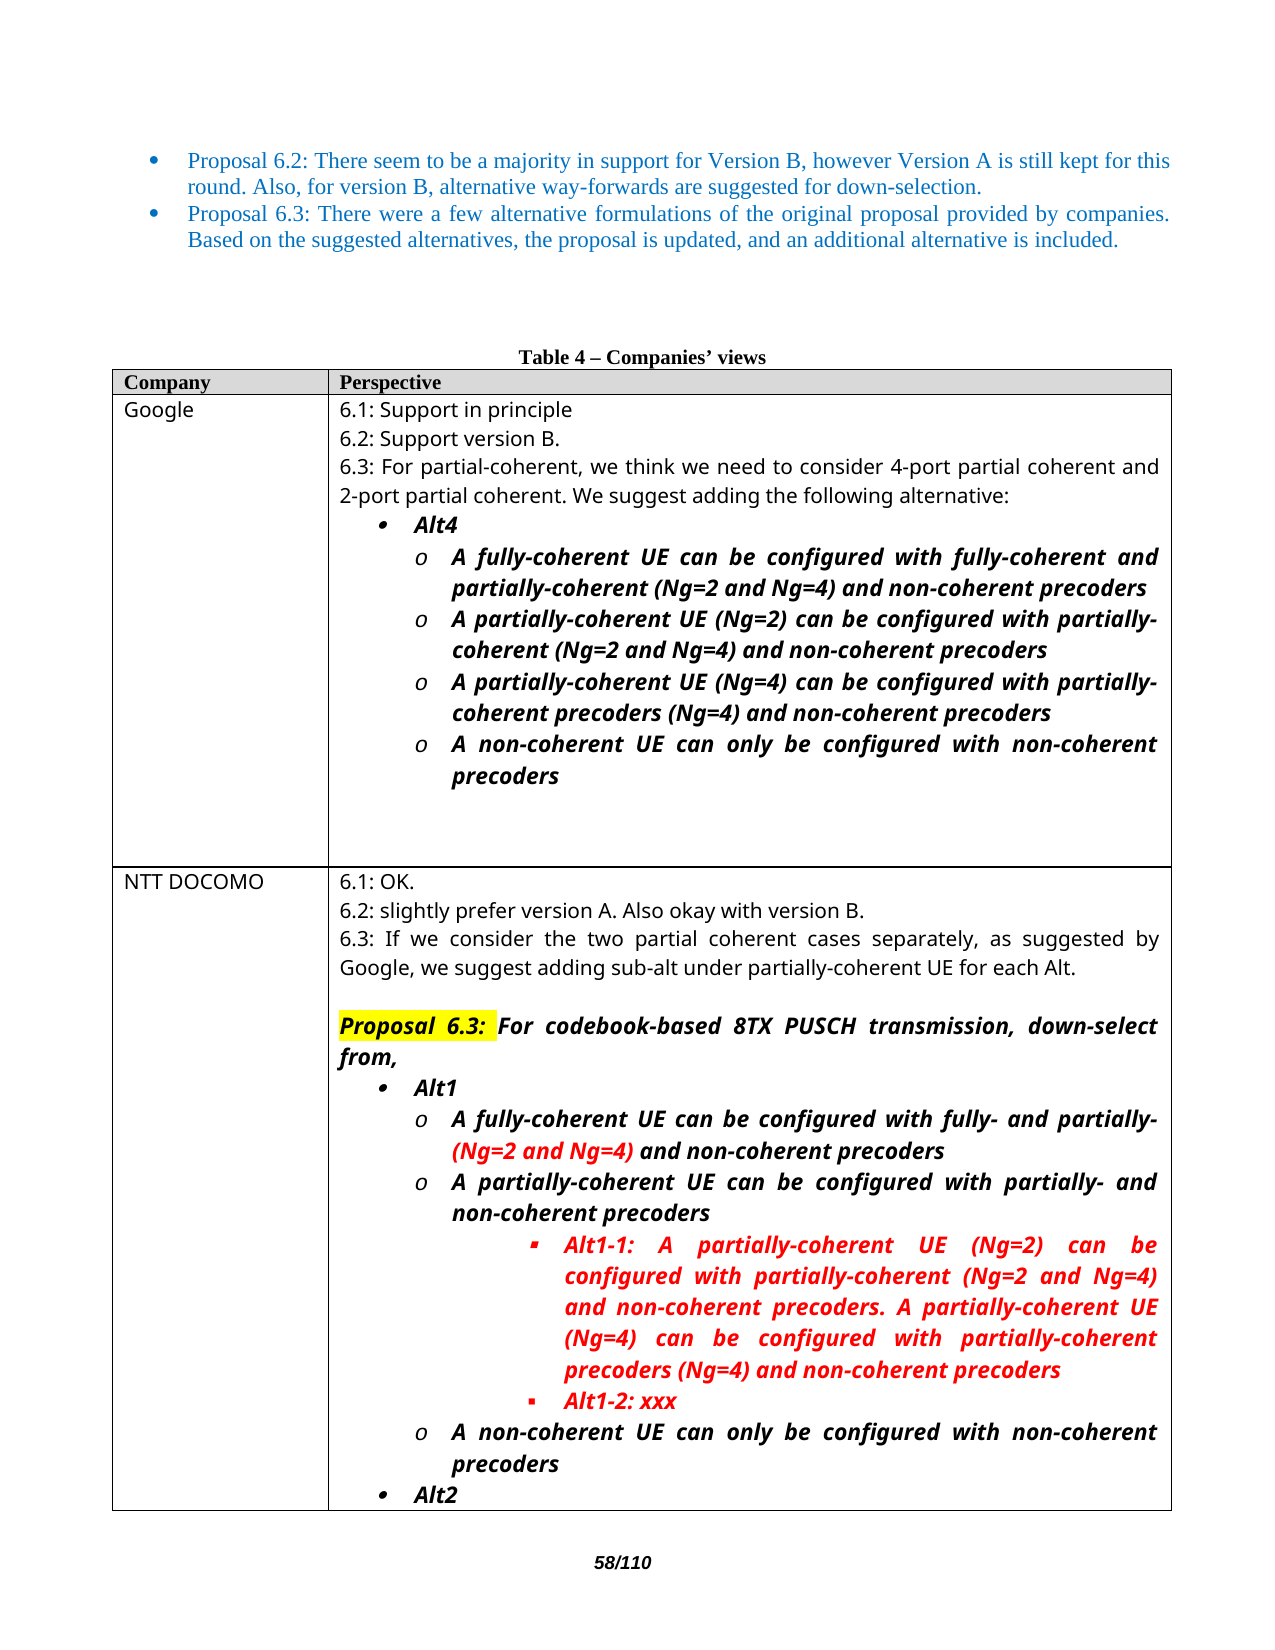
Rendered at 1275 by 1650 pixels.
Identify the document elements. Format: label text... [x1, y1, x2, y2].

table_cell 6.1: Support in principle 6.2: Support version B. 6.3: For partial-coherent, we think we need to consider 4-port partial coherent and 2-port partial coherent. We suggest adding the following alternative: Alt4 A fully-coherent UE can be configured with fully-coherent and partially-coherent (Ng=2 and Ng=4) and non-coherent precoders A partially-coherent UE (Ng=2) can be configured with partially-coherent (Ng=2 and Ng=4) and non-coherent precoders A partially-coherent UE (Ng=4) can be configured with partially-coherent precoders (Ng=4) and non-coherent precoders A non-coherent UE can only be configured with non-coherent precoders [329, 395, 1171, 866]
table_header Company [113, 370, 328, 394]
text Table 4 – Companies’ views [112, 345, 1172, 369]
list Proposal 6.3: There were a few alternative formulations of the original proposal provided by companies. Based on the suggested alternatives, the proposal is updated, and an additional alternative is included. [150, 200, 1172, 252]
table_header Perspective [329, 370, 1171, 394]
table_cell NTT DOCOMO [113, 868, 328, 1510]
table_cell Google [113, 395, 328, 866]
list Proposal 6.2: There seem to be a majority in support for Version B, however Version A is still kept for this round. Also, for version B, alternative way-forwards are suggested for down-selection. [150, 147, 1172, 200]
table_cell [329, 868, 1171, 1510]
